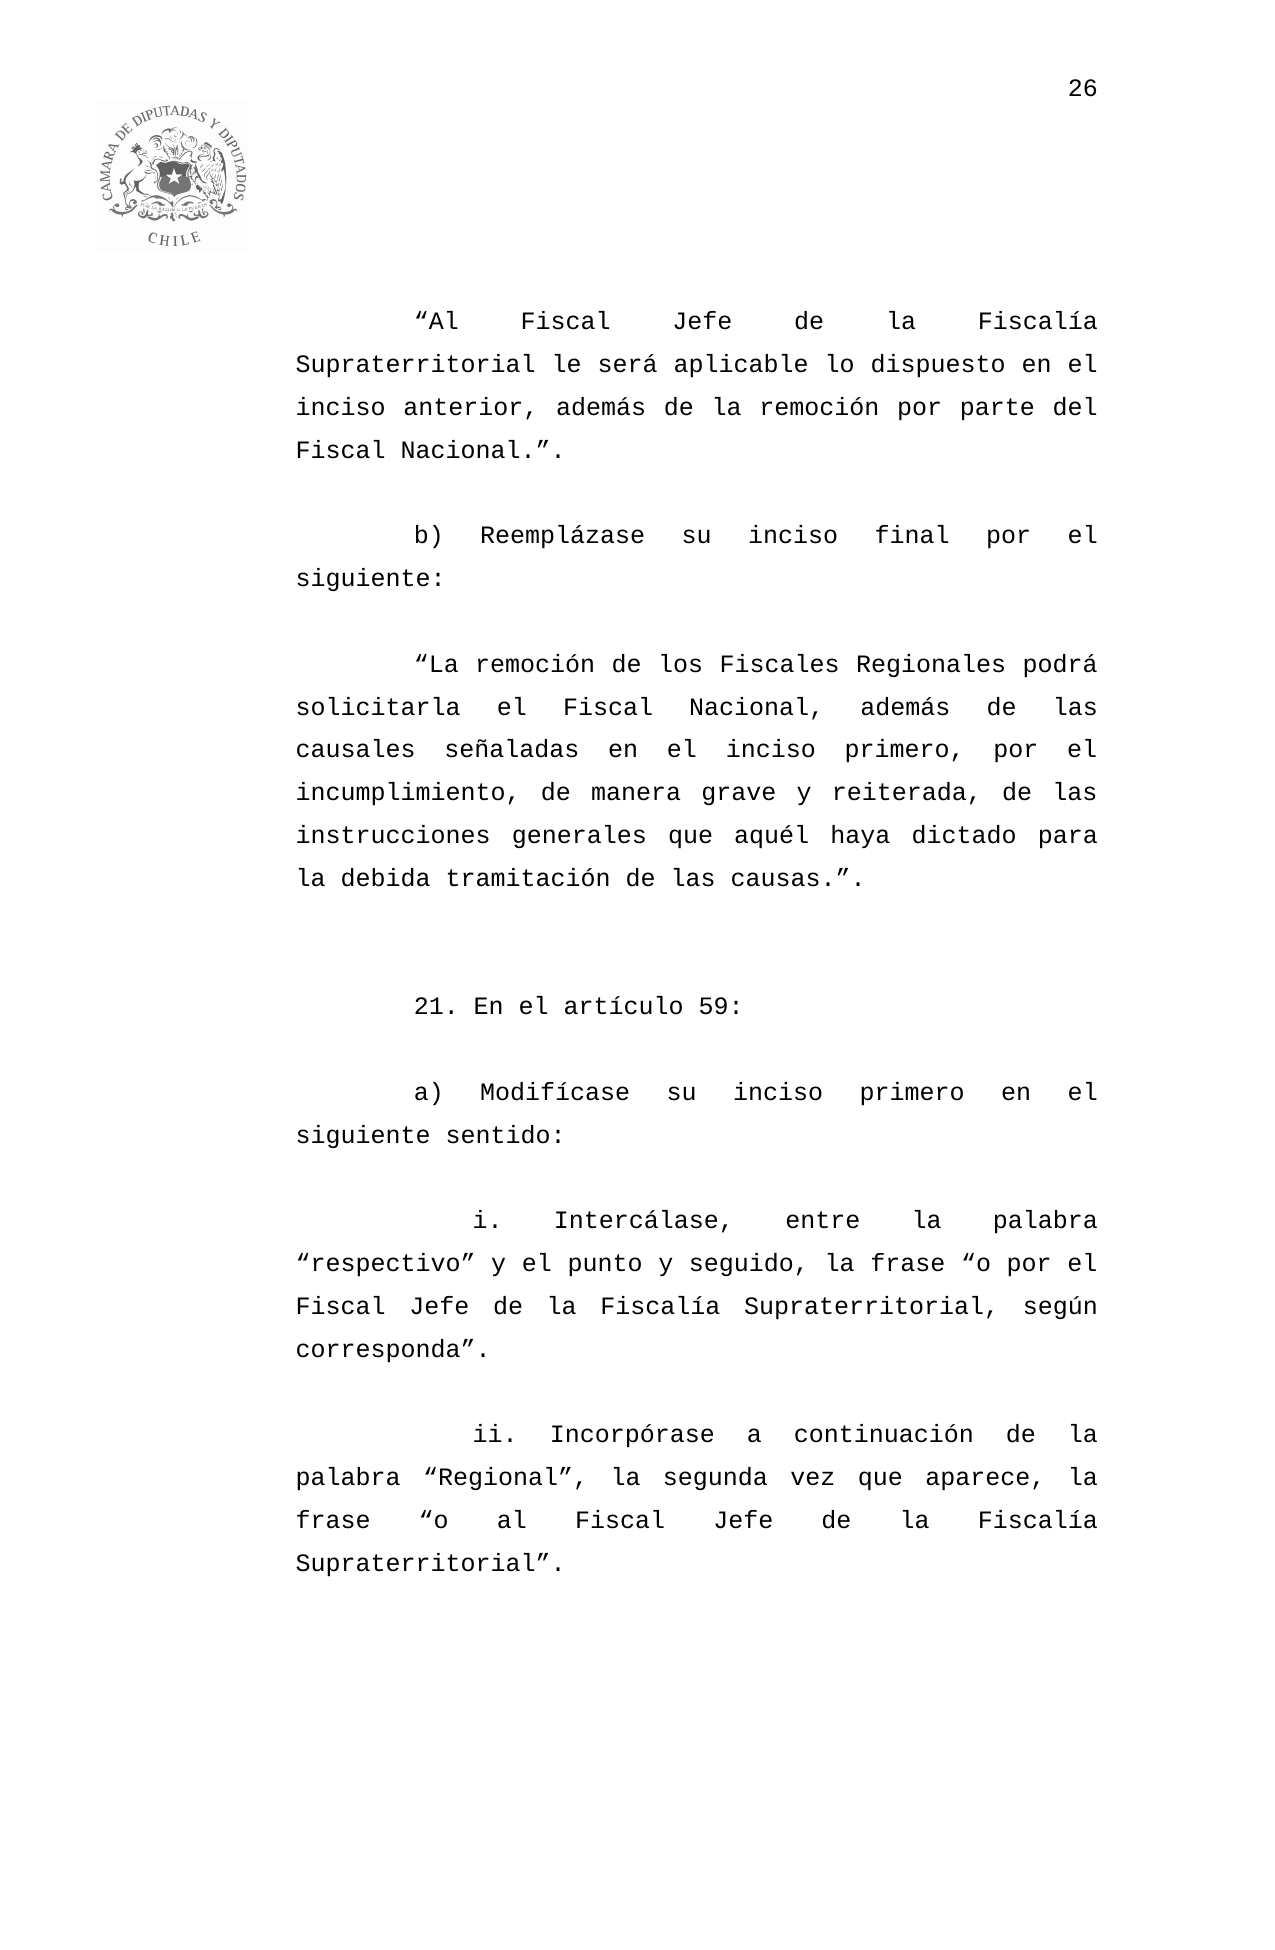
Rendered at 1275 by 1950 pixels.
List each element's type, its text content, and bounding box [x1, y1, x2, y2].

text i. Intercálase, entre la palabra “respectivo” y el punto y seguido, la frase “o por el Fiscal Jefe de la Fiscalía Supraterritorial, según corresponda”. [295, 1208, 1098, 1365]
text a) Modifícase su inciso primero en el siguiente sentido: [295, 1079, 1098, 1151]
picture [97, 101, 249, 252]
text ii. Incorpórase a continuación de la palabra “Regional”, la segunda vez que aparece, la frase “o al Fiscal Jefe de la Fiscalía Supraterritorial”. [295, 1422, 1098, 1579]
text 21. En el artículo 59: [295, 994, 1098, 1022]
text “La remoción de los Fiscales Regionales podrá solicitarla el Fiscal Nacional, además de las causales señaladas en el inciso primero, por el incumplimiento, de manera grave y reiterada, de las instrucciones generales que aquél haya dictado para la debida tramitación de las causas.”. [295, 651, 1098, 894]
text b) Reemplázase su inciso final por el siguiente: [295, 523, 1098, 594]
text “Al Fiscal Jefe de la Fiscalía Supraterritorial le será aplicable lo dispuesto en el inciso anterior, además de la remoción por parte del Fiscal Nacional.”. [295, 309, 1098, 466]
